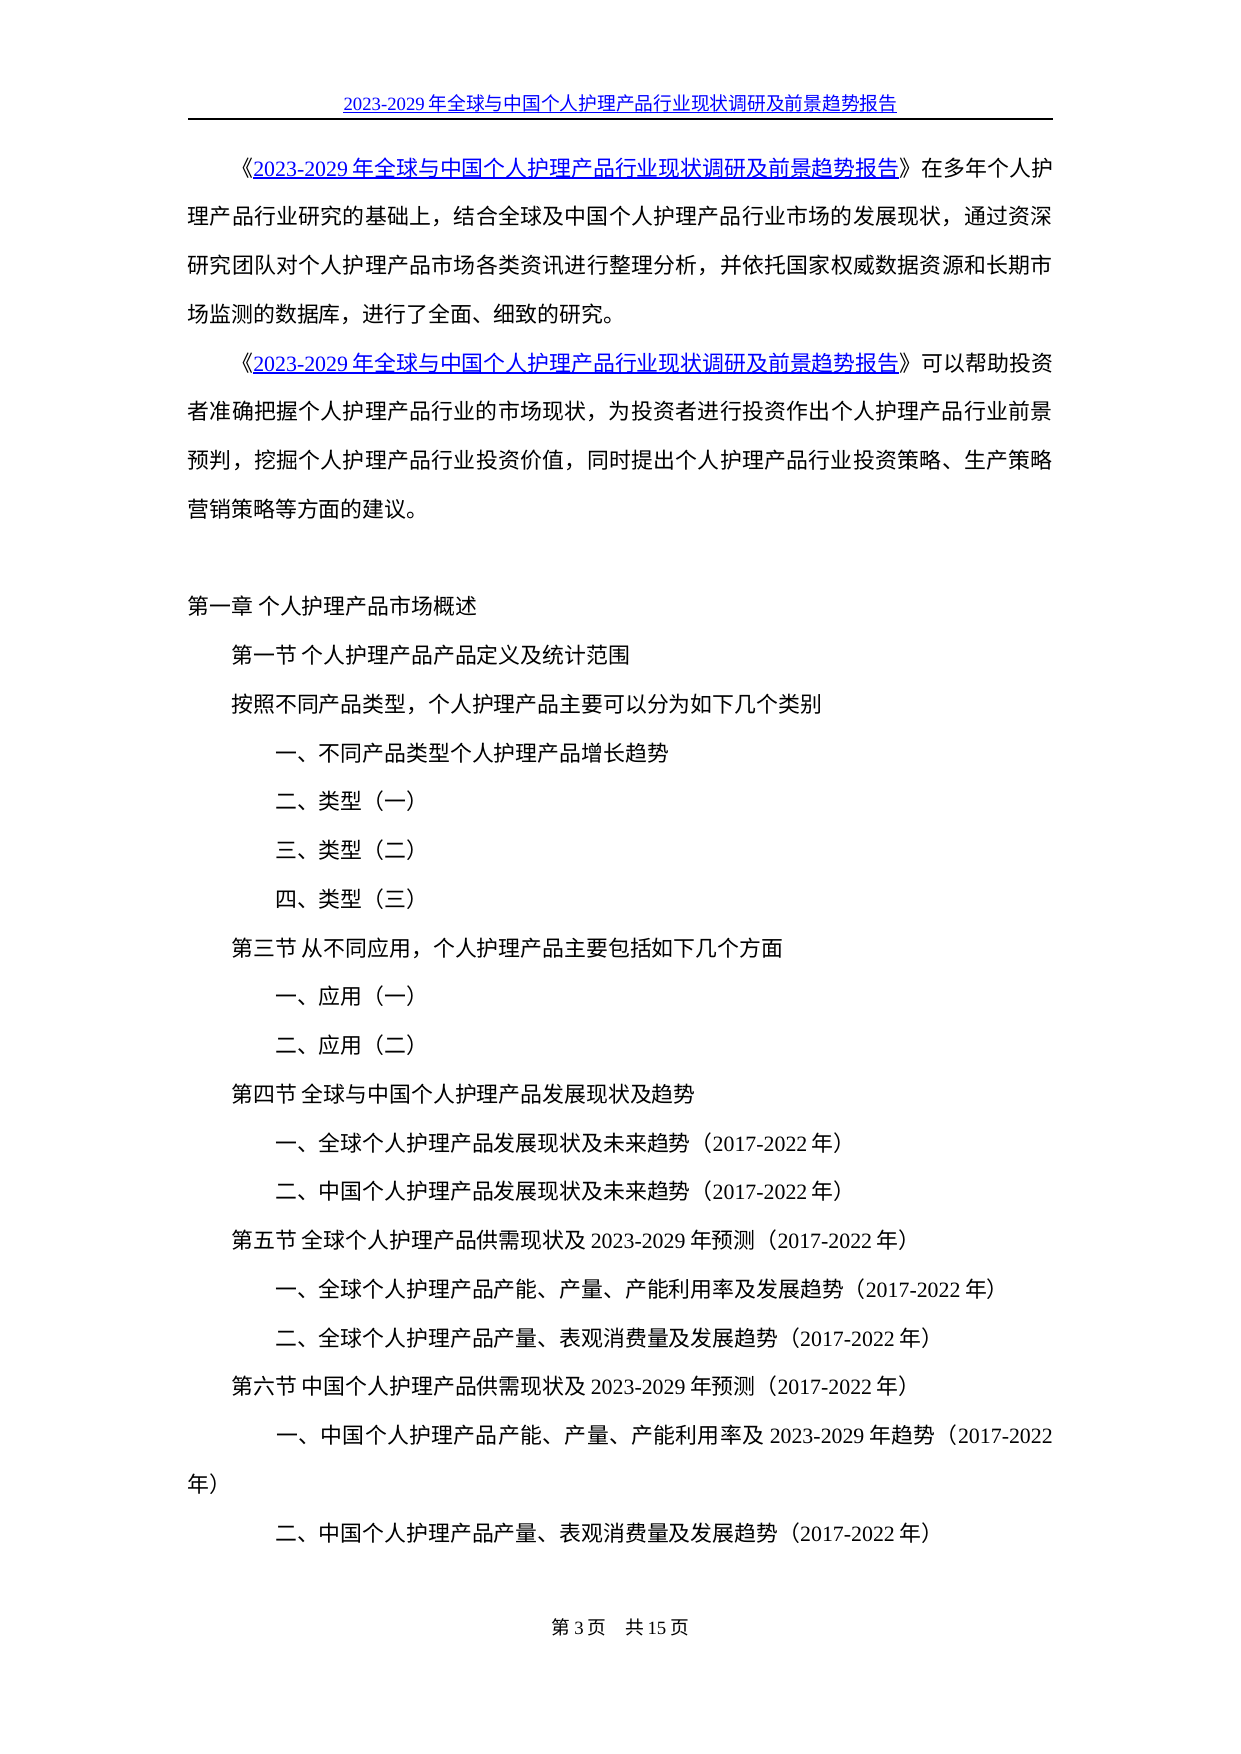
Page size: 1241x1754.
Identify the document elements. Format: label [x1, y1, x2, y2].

text [187, 150, 1053, 1548]
